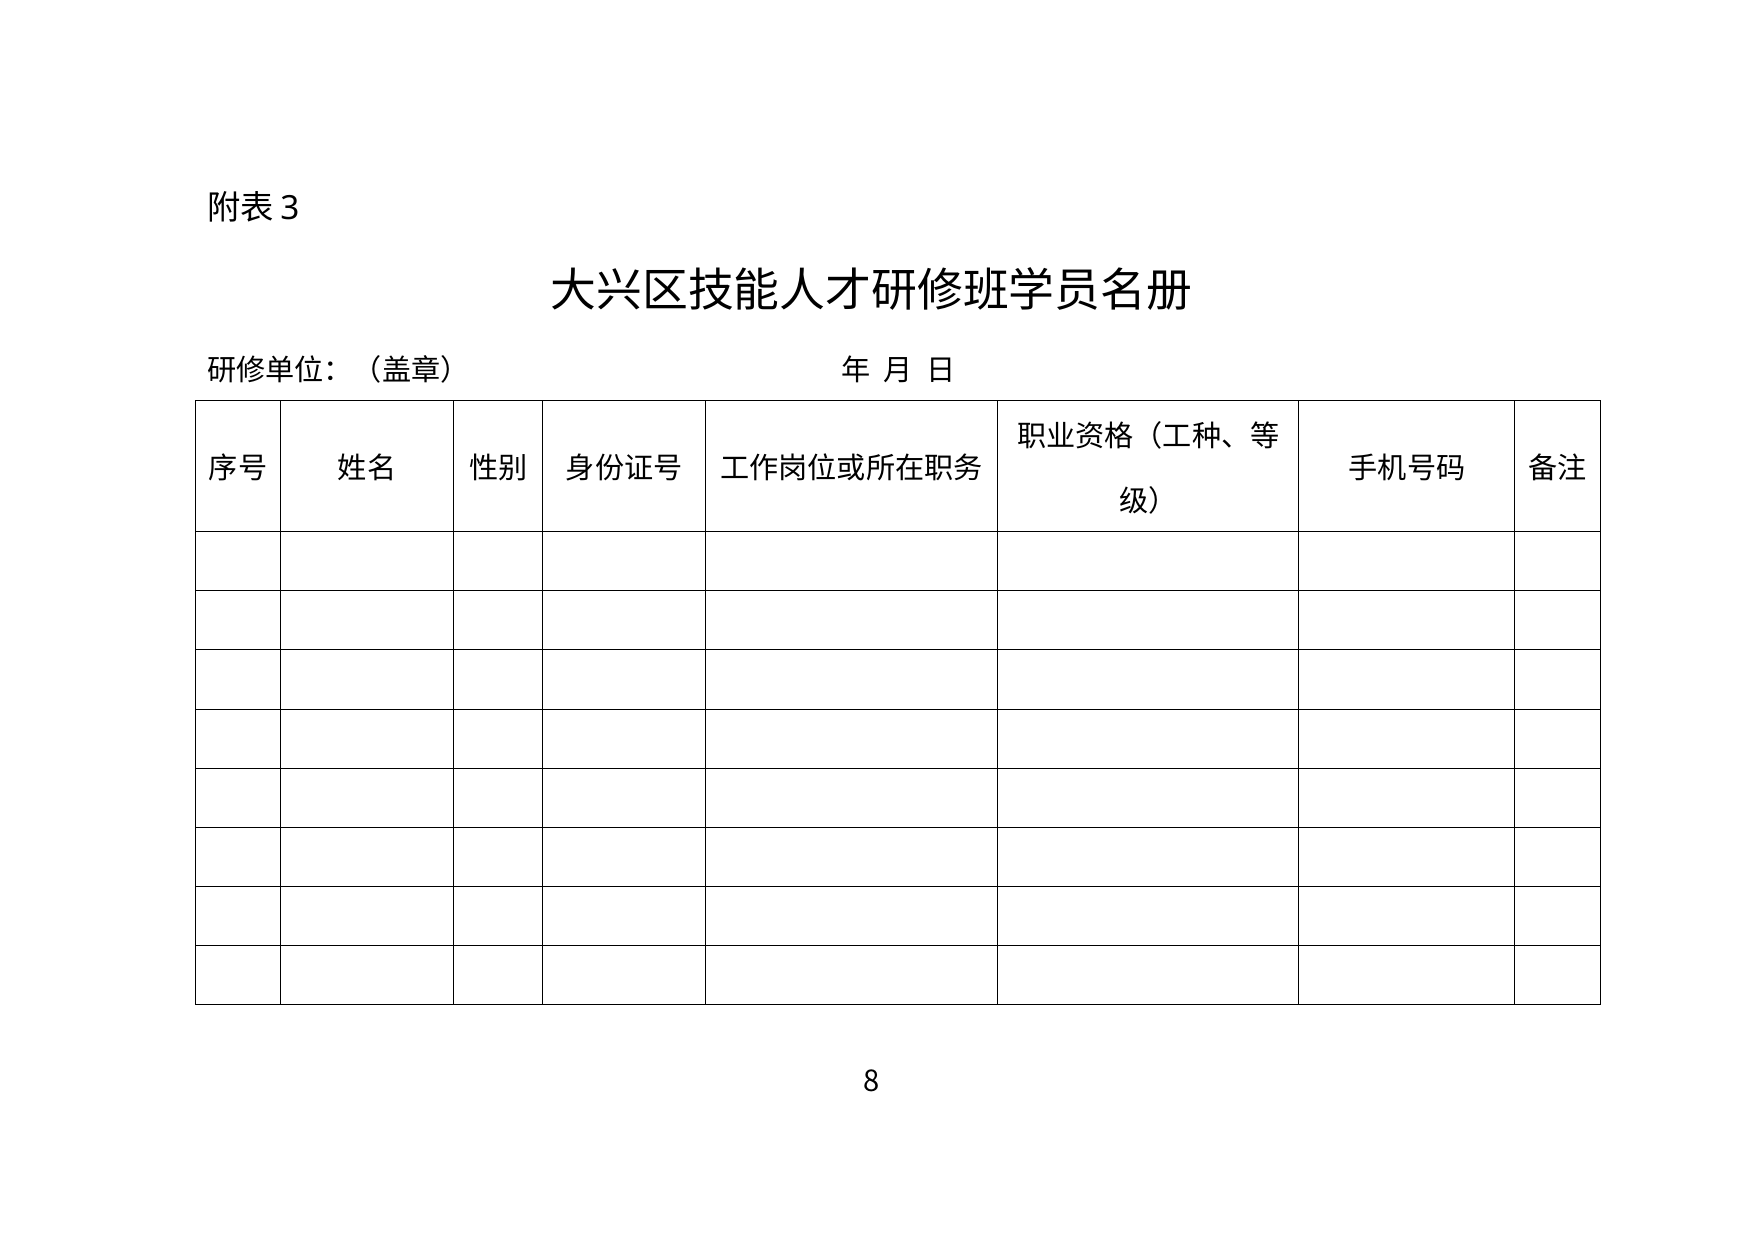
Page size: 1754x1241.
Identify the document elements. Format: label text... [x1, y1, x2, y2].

table_cell [454, 887, 542, 945]
table_cell [196, 650, 280, 708]
table_cell [196, 828, 280, 886]
table_cell [196, 769, 280, 827]
table_cell [706, 887, 997, 945]
table_cell [998, 946, 1298, 1004]
table_cell [706, 650, 997, 708]
table_cell [706, 710, 997, 767]
table_cell [1515, 769, 1600, 827]
table_cell [543, 887, 705, 945]
table_cell [196, 591, 280, 649]
table_cell [706, 591, 997, 649]
table_header 手机号码 [1299, 401, 1514, 531]
table_cell [454, 532, 542, 590]
table_cell [543, 532, 705, 590]
table_cell [454, 710, 542, 767]
table_cell [1299, 650, 1514, 708]
table_cell [1515, 591, 1600, 649]
table_cell [1299, 887, 1514, 945]
table_cell [454, 946, 542, 1004]
table_cell [998, 769, 1298, 827]
table_cell [454, 591, 542, 649]
table_cell [706, 946, 997, 1004]
table_cell [454, 650, 542, 708]
table_cell [1515, 828, 1600, 886]
table_cell [543, 828, 705, 886]
table_cell [196, 946, 280, 1004]
table_cell [1299, 532, 1514, 590]
table_cell [543, 591, 705, 649]
table_cell [1299, 769, 1514, 827]
table_cell [1515, 532, 1600, 590]
table_cell [706, 532, 997, 590]
table_cell [543, 650, 705, 708]
table_cell [543, 710, 705, 767]
table_cell [1515, 650, 1600, 708]
table_cell [998, 887, 1298, 945]
table_cell [1299, 710, 1514, 767]
table_header 职业资格（工种、等级） [998, 401, 1298, 531]
table_header 序号 [196, 401, 280, 531]
table_cell [706, 828, 997, 886]
table_header 工作岗位或所在职务 [706, 401, 997, 531]
table_cell [1299, 591, 1514, 649]
table_cell [196, 710, 280, 767]
table_cell [454, 828, 542, 886]
table_cell [543, 946, 705, 1004]
table_cell [281, 650, 453, 708]
table_cell [1515, 887, 1600, 945]
table_cell [1299, 828, 1514, 886]
text 大兴区技能人才研修班学员名册 [207, 238, 1535, 335]
text 研修单位：（盖章） 年 月 日 [207, 335, 1535, 400]
table_cell [281, 946, 453, 1004]
table_cell [281, 769, 453, 827]
table_cell [543, 769, 705, 827]
table_cell [998, 591, 1298, 649]
table_header 身份证号 [543, 401, 705, 531]
table_cell [998, 650, 1298, 708]
table_header 性别 [454, 401, 542, 531]
table_cell [454, 769, 542, 827]
table_cell [281, 532, 453, 590]
table_cell [1515, 710, 1600, 767]
table_cell [1515, 946, 1600, 1004]
table_cell [998, 828, 1298, 886]
text 附表3 [207, 173, 1535, 238]
table_header 姓名 [281, 401, 453, 531]
table_cell [281, 591, 453, 649]
table_cell [281, 710, 453, 767]
table_cell [196, 532, 280, 590]
table_cell [998, 532, 1298, 590]
table_cell [196, 887, 280, 945]
table_cell [998, 710, 1298, 767]
table_cell [281, 828, 453, 886]
table_cell [281, 887, 453, 945]
table_cell [1299, 946, 1514, 1004]
table_cell [706, 769, 997, 827]
table_header 备注 [1515, 401, 1600, 531]
